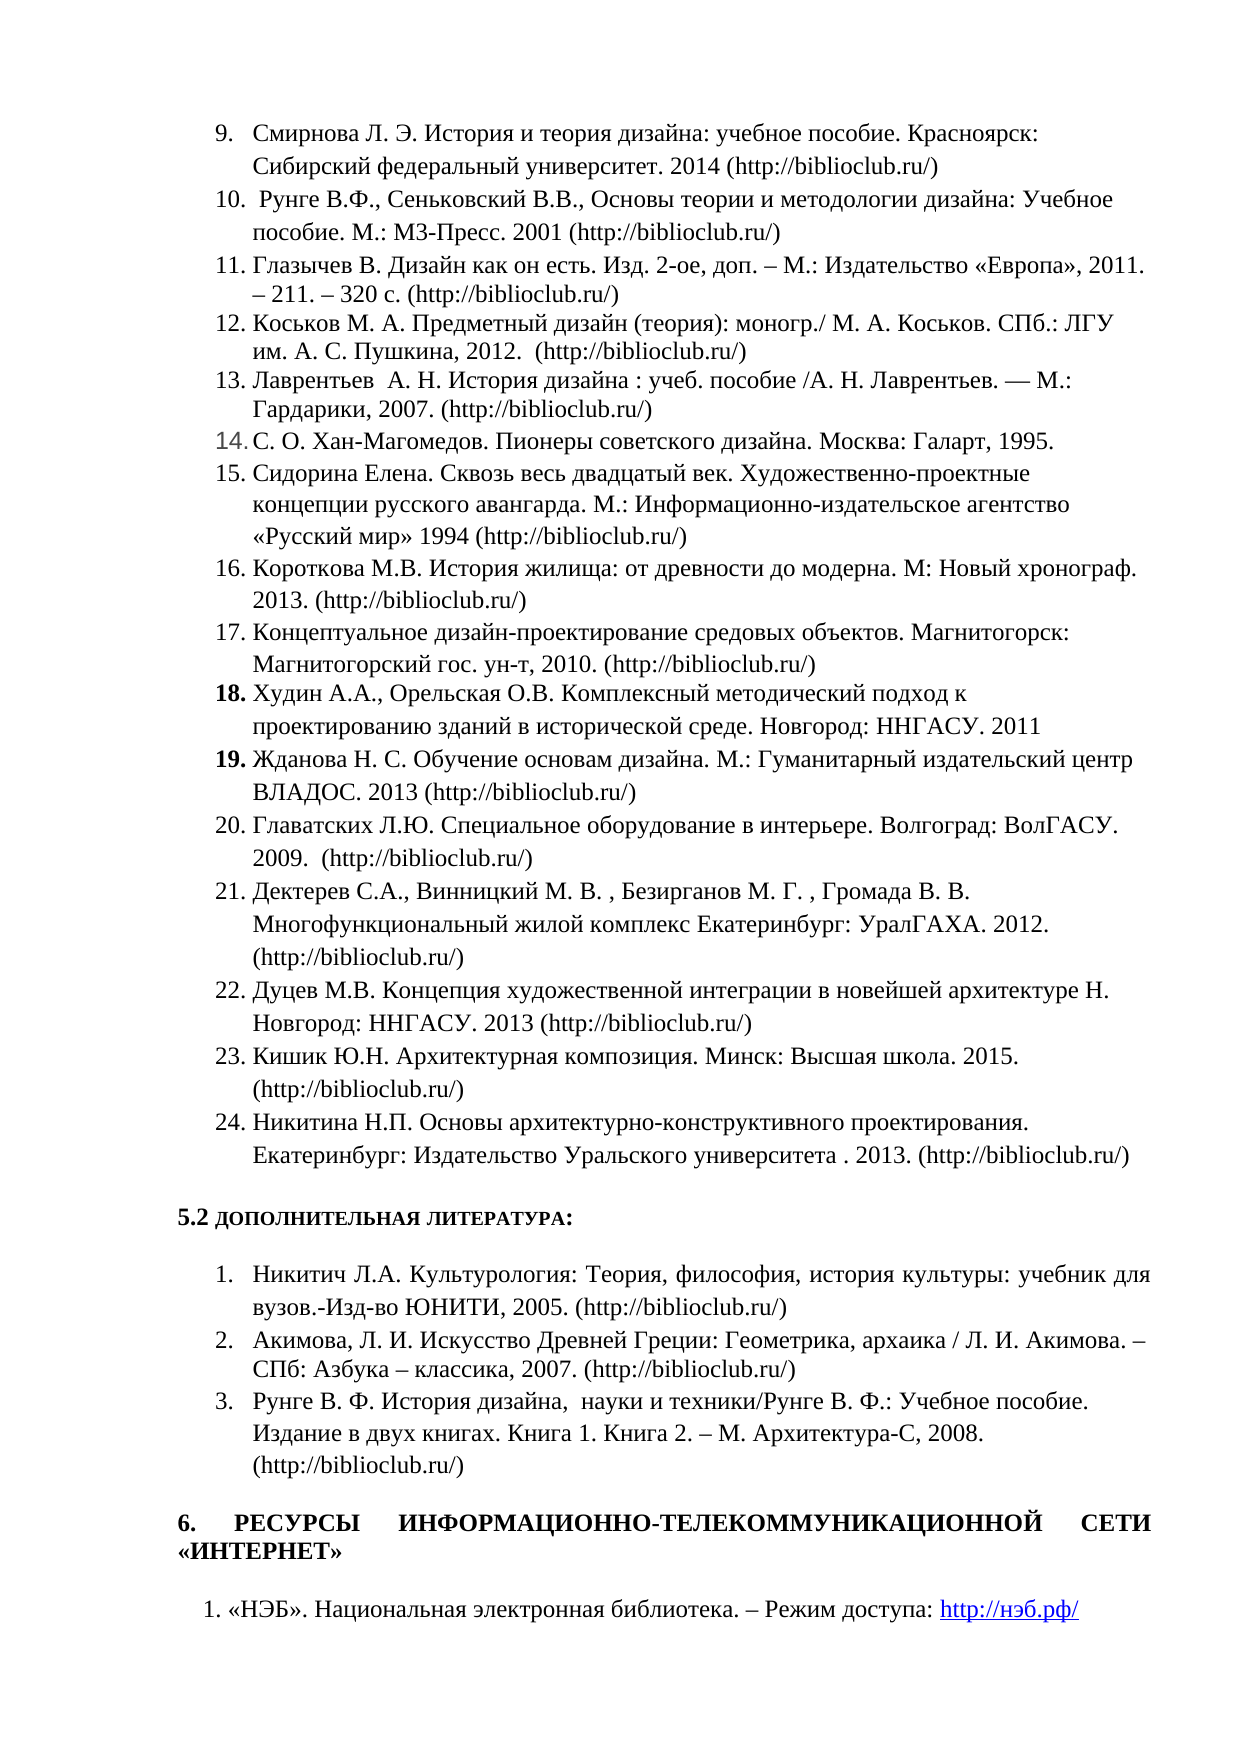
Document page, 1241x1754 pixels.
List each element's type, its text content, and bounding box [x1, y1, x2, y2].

list Лаврентьев Α. Η. История дизайна : учеб. пособие /А. Н. Лаврентьев. — М.: Гардарики, 2007. (http://biblioclub.ru/) [215, 365, 1152, 423]
list Концептуальное дизайн-проектирование средовых объектов. Магнитогорск: Магнитогорский гос. ун-т, 2010. (http://biblioclub.ru/) [215, 614, 1152, 678]
list Никитич Л.А. Культурология: Теория, философия, история культуры: учебник для вузов.-Изд-во ЮНИТИ, 2005. (http://biblioclub.ru/) [215, 1259, 1152, 1321]
list Главатских Л.Ю. Специальное оборудование в интерьере. Волгоград: ВолГАСУ. 2009. (http://biblioclub.ru/) [215, 810, 1152, 872]
list Дуцев М.В. Концепция художественной интеграции в новейшей архитектуре Н. Новгород: ННГАСУ. 2013 (http://biblioclub.ru/) [215, 975, 1152, 1037]
list Сидорина Елена. Сквозь весь двадцатый век. Художественно-проектные концепции русского авангарда. М.: Информационно-издательское агентство «Русский мир» 1994 (http://biblioclub.ru/) [215, 454, 1152, 550]
list Рунге В. Ф. История дизайна, науки и техники/Рунге В. Ф.: Учебное пособие. Издание в двух книгах. Книга 1. Книга 2. – М. Архитектура-С, 2008. (http://biblioclub.ru/) [215, 1383, 1152, 1478]
list С. О. Хан-Магомедов. Пионеры советского дизайна. Москва: Галарт, 1995. [215, 423, 1152, 454]
list Смирнова Л. Э. История и теория дизайна: учебное пособие. Красноярск: Сибирский федеральный университет. 2014 (http://biblioclub.ru/) [215, 118, 1152, 180]
list Жданова Н. С. Обучение основам дизайна. М.: Гуманитарный издательский центр ВЛАДОС. 2013 (http://biblioclub.ru/) [215, 744, 1152, 806]
list Рунге В.Ф., Сеньковский В.В., Основы теории и методологии дизайна: Учебное пособие. М.: М3-Пресс. 2001 (http://biblioclub.ru/) [215, 184, 1152, 246]
text 6. РЕСУРСЫ ИНФОРМАЦИОННО-ТЕЛЕКОММУНИКАЦИОННОЙ СЕТИ «ИНТЕРНЕТ» [177, 1508, 1152, 1565]
list Акимова, Л. И. Искусство Древней Греции: Геометрика, архаика / Л. И. Акимова. – СПб: Азбука – классика, 2007. (http://biblioclub.ru/) [215, 1325, 1152, 1383]
list Никитина Н.П. Основы архитектурно-конструктивного проектирования. Екатеринбург: Издательство Уральского университета . 2013. (http://biblioclub.ru/) [215, 1107, 1152, 1169]
text 5.2 дополнительная литература: [177, 1202, 1152, 1231]
list Дектерев С.А., Винницкий М. В. , Безирганов М. Г. , Громада В. В. Многофункциональный жилой комплекс Екатеринбург: УралГАХА. 2012. (http://biblioclub.ru/) [215, 876, 1152, 971]
list Кишик Ю.Н. Архитектурная композиция. Минск: Высшая школа. 2015. (http://biblioclub.ru/) [215, 1041, 1152, 1103]
list Глазычев В. Дизайн как он есть. Изд. 2-ое, доп. – М.: Издательство «Европа», 2011. – 211. – 320 с. (http://biblioclub.ru/) [215, 250, 1152, 308]
list Худин А.А., Орельская О.В. Комплексный методический подход к проектированию зданий в исторической среде. Новгород: ННГАСУ. 2011 [215, 678, 1152, 739]
list Коськов М. А. Предметный дизайн (теория): моногр./ М. А. Коськов. СПб.: ЛГУ им. А. С. Пушкина, 2012. (http://biblioclub.ru/) [215, 308, 1152, 365]
list Короткова М.В. История жилища: от древности до модерна. М: Новый хронограф. 2013. (http://biblioclub.ru/) [215, 550, 1152, 614]
text 1. «НЭБ». Национальная электронная библиотека. – Режим доступа: http://нэб.рф/ [177, 1594, 1152, 1623]
